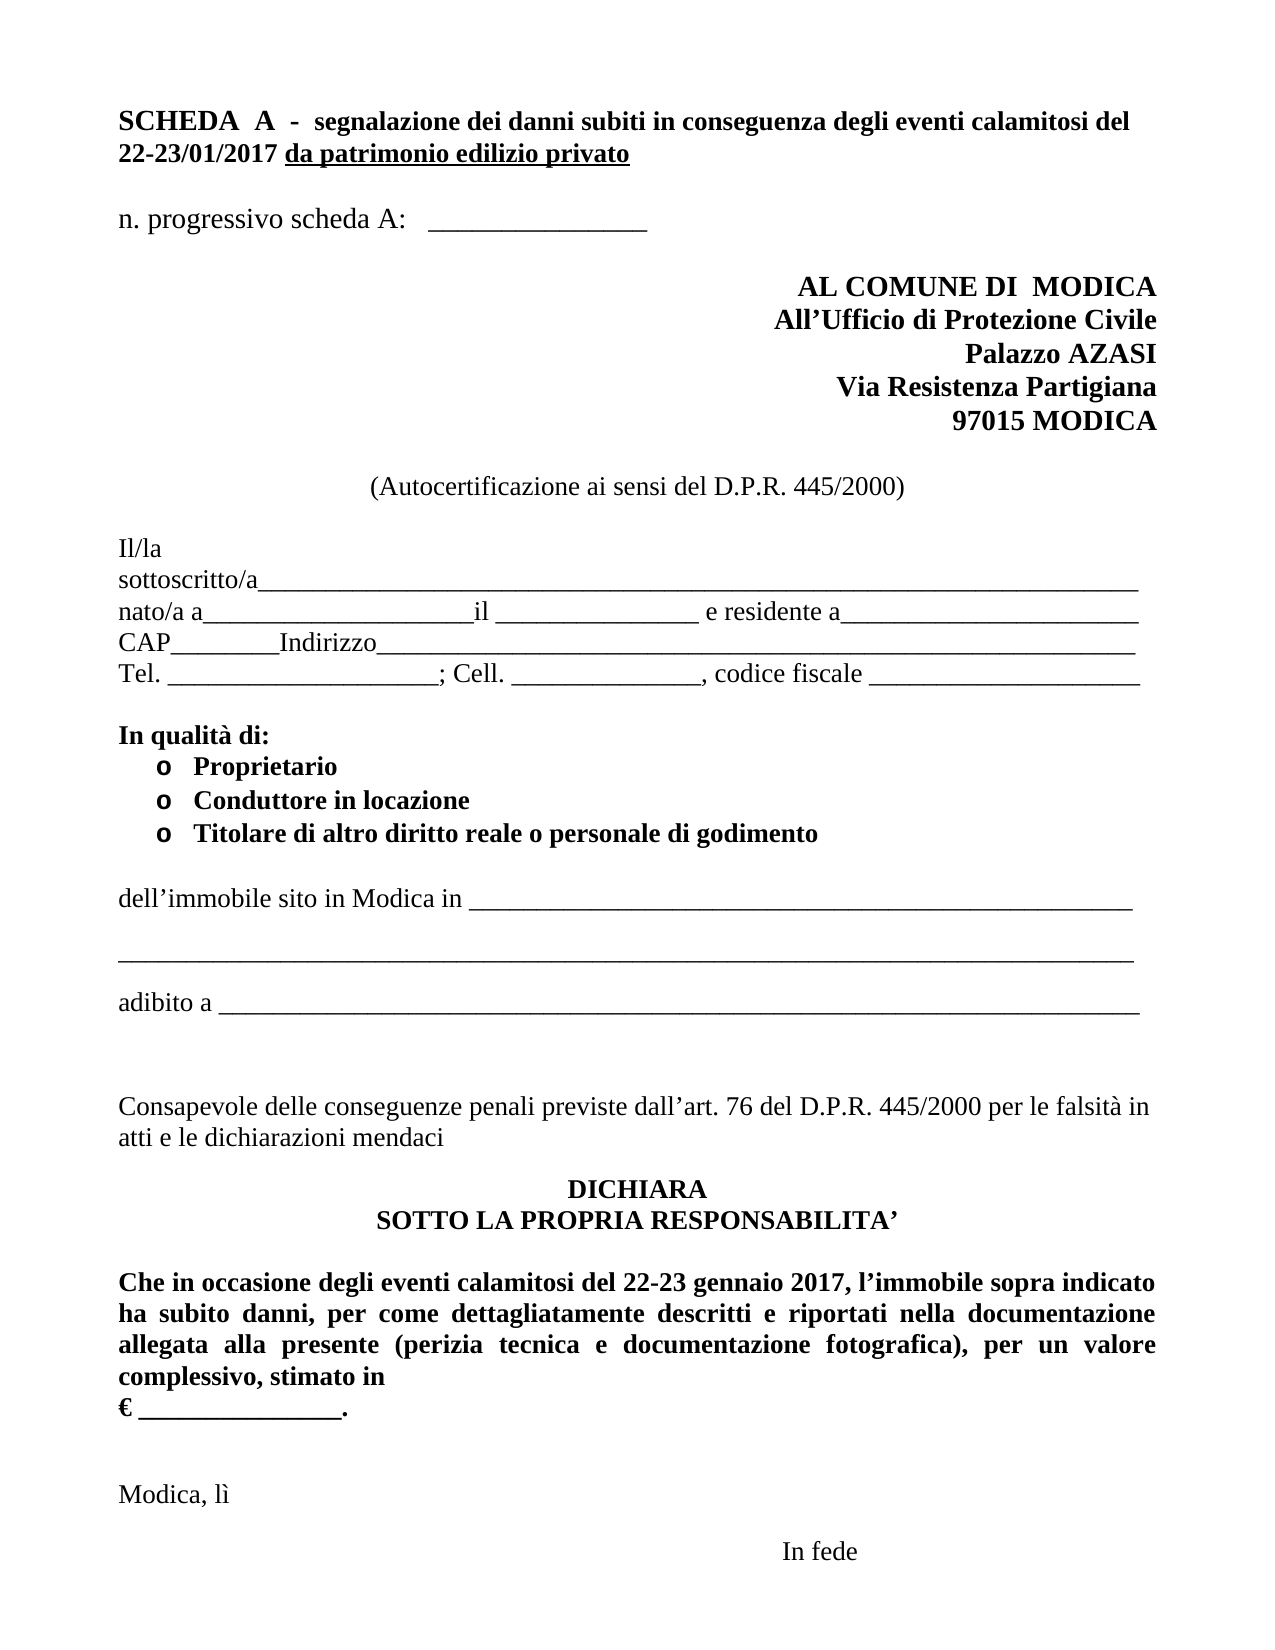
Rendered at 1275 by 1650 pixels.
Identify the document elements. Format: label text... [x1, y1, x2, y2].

text In fede [118, 1535, 1157, 1566]
text adibito a ____________________________________________________________________ [118, 986, 1157, 1017]
text SOTTO LA PROPRIA RESPONSABILITA’ [118, 1204, 1157, 1235]
text All’Ufficio di Protezione Civile [118, 302, 1157, 336]
text SCHEDA A - segnalazione dei danni subiti in conseguenza degli eventi calamitosi del 22-23/01/2017 da patrimonio edilizio privato [118, 103, 1157, 168]
text Tel. ____________________; Cell. ______________, codice fiscale ____________________ [118, 657, 1157, 688]
text DICHIARA [118, 1173, 1157, 1204]
text AL COMUNE DI MODICA [118, 269, 1157, 302]
list Titolare di altro diritto reale o personale di godimento [156, 817, 1157, 851]
text Consapevole delle conseguenze penali previste dall’art. 76 del D.P.R. 445/2000 per le falsità in atti e le dichiarazioni mendaci [118, 1090, 1157, 1152]
list Conduttore in locazione [156, 784, 1157, 817]
text Via Resistenza Partigiana [118, 369, 1157, 403]
text dell’immobile sito in Modica in _________________________________________________ [118, 882, 1157, 913]
text In qualità di: [118, 719, 1157, 750]
text (Autocertificazione ai sensi del D.P.R. 445/2000) [118, 470, 1157, 501]
text nato/a a____________________il _______________ e residente a______________________ CAP________Indirizzo________________________________________________________ [118, 594, 1157, 657]
text Che in occasione degli eventi calamitosi del 22-23 gennaio 2017, l’immobile sopra indicato ha subito danni, per come dettagliatamente descritti e riportati nella documentazione allegata alla presente (perizia tecnica e documentazione fotografica), per un valore complessivo, stimato in [118, 1266, 1157, 1391]
text € _______________. [118, 1391, 1157, 1422]
text 97015 MODICA [118, 403, 1157, 436]
text Il/la sottoscritto/a_________________________________________________________________ [118, 532, 1157, 594]
text n. progressivo scheda A: _______________ [118, 202, 1157, 235]
text ___________________________________________________________________________ [118, 934, 1157, 965]
list Proprietario [156, 750, 1157, 784]
text Palazzo AZASI [118, 336, 1157, 369]
text Modica, lì [118, 1478, 1157, 1510]
